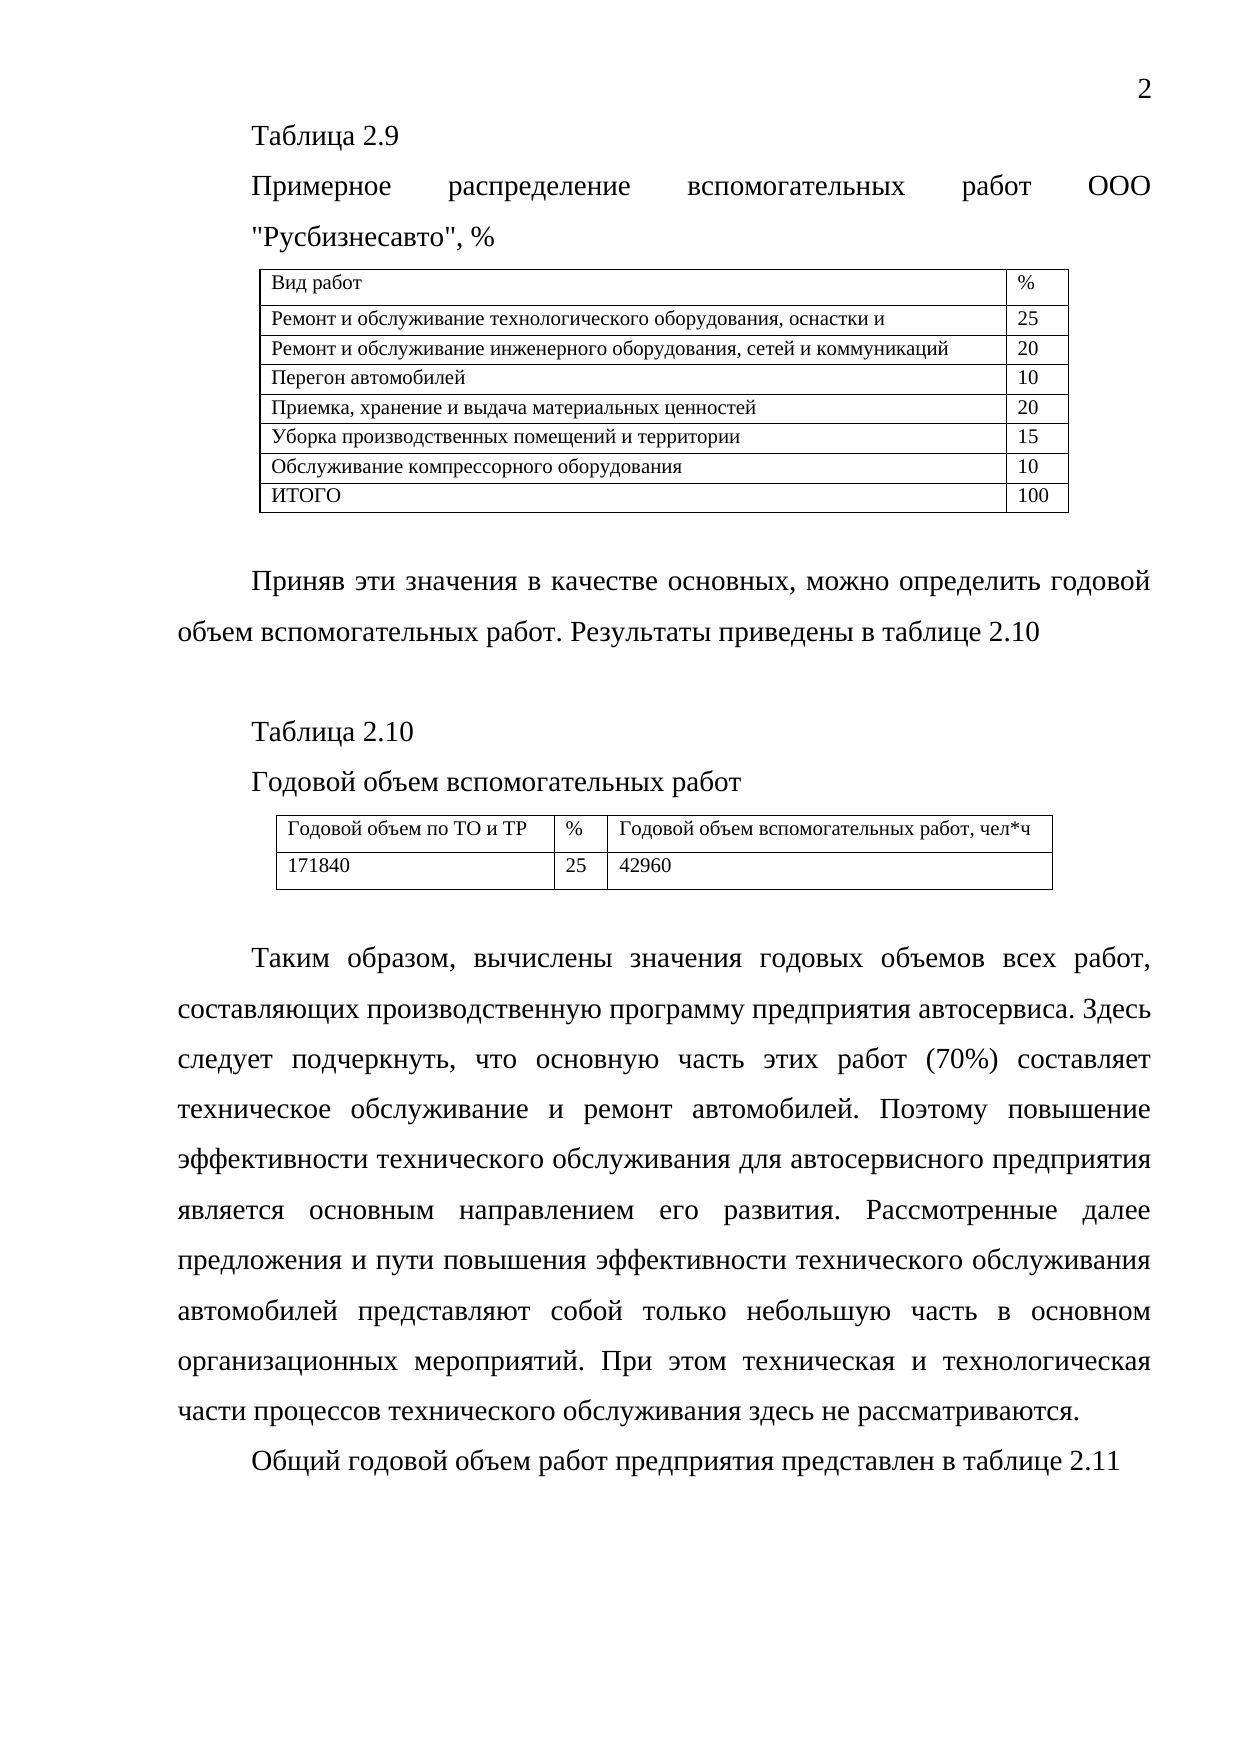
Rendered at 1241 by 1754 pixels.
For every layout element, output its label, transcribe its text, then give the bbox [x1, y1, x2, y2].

table_header % [1007, 270, 1068, 305]
table_cell Перегон автомобилей [261, 365, 1006, 394]
table_cell 10 [1007, 454, 1068, 482]
table_cell 171840 [277, 853, 554, 889]
table_cell 10 [1007, 365, 1068, 394]
table_cell ИТОГО [261, 484, 1006, 512]
text Общий годовой объем работ предприятия представлен в таблице 2.11 [177, 1443, 1152, 1477]
table_header Годовой объем вспомогательных работ, чел*ч [608, 816, 1052, 852]
table_header % [555, 816, 607, 852]
table_cell 25 [1007, 306, 1068, 334]
table_cell 15 [1007, 424, 1068, 453]
table_header Годовой объем по ТО и ТР [277, 816, 554, 852]
table_cell Ремонт и обслуживание инженерного оборудования, сетей и коммуникаций [261, 336, 1006, 364]
text Таблица 2.10 [177, 714, 1152, 748]
table_cell 42960 [608, 853, 1052, 889]
table_cell 100 [1007, 484, 1068, 512]
table_cell Обслуживание компрессорного оборудования [261, 454, 1006, 482]
text Годовой объем вспомогательных работ [177, 764, 1152, 798]
table_cell Ремонт и обслуживание технологического оборудования, оснастки и инструмента [261, 306, 1006, 334]
table_cell 20 [1007, 336, 1068, 364]
text Приняв эти значения в качестве основных, можно определить годовой объем вспомогательных работ. Результаты приведены в таблице 2.10 [177, 563, 1152, 647]
table_cell Приемка, хранение и выдача материальных ценностей [261, 395, 1006, 423]
text Примерное распределение вспомогательных работ ООО "Русбизнесавто", % [251, 168, 1152, 252]
table_cell Уборка производственных помещений и территории [261, 424, 1006, 453]
text Таким образом, вычислены значения годовых объемов всех работ, составляющих производственную программу предприятия автосервиса. Здесь следует подчеркнуть, что основную часть этих работ (70%) составляет техническое обслуживание и ремонт автомобилей. Поэтому повышение эффективности технического обслуживания для автосервисного предприятия является основным направлением его развития. Рассмотренные далее предложения и пути повышения эффективности технического обслуживания автомобилей представляют собой только небольшую часть в основном организационных мероприятий. При этом техническая и технологическая части процессов технического обслуживания здесь не рассматриваются. [177, 940, 1152, 1427]
table_cell 25 [555, 853, 607, 889]
table_cell 20 [1007, 395, 1068, 423]
text Таблица 2.9 [177, 118, 1152, 152]
table_header Вид работ [261, 270, 1006, 305]
